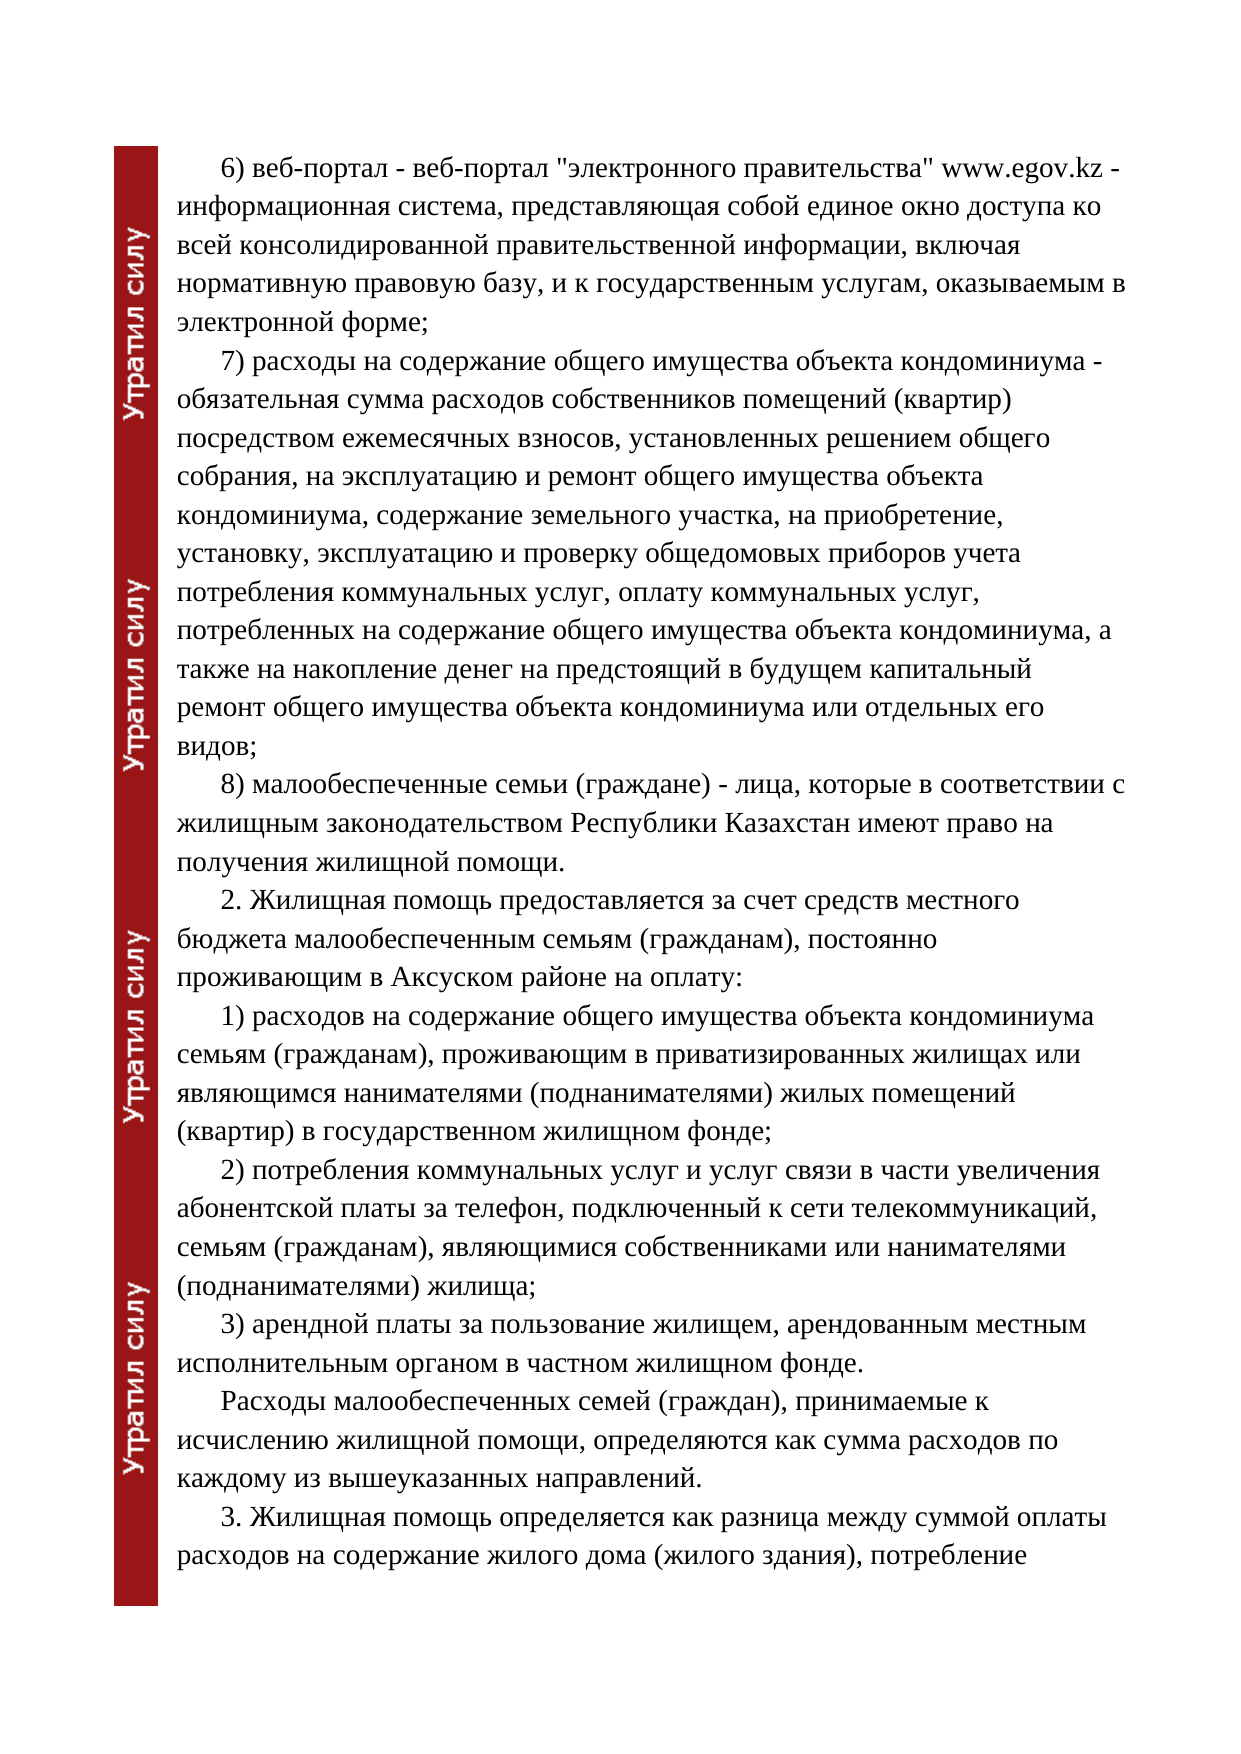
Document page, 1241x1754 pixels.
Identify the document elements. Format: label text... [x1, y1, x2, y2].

picture [114, 1571, 158, 1606]
picture [114, 146, 158, 150]
